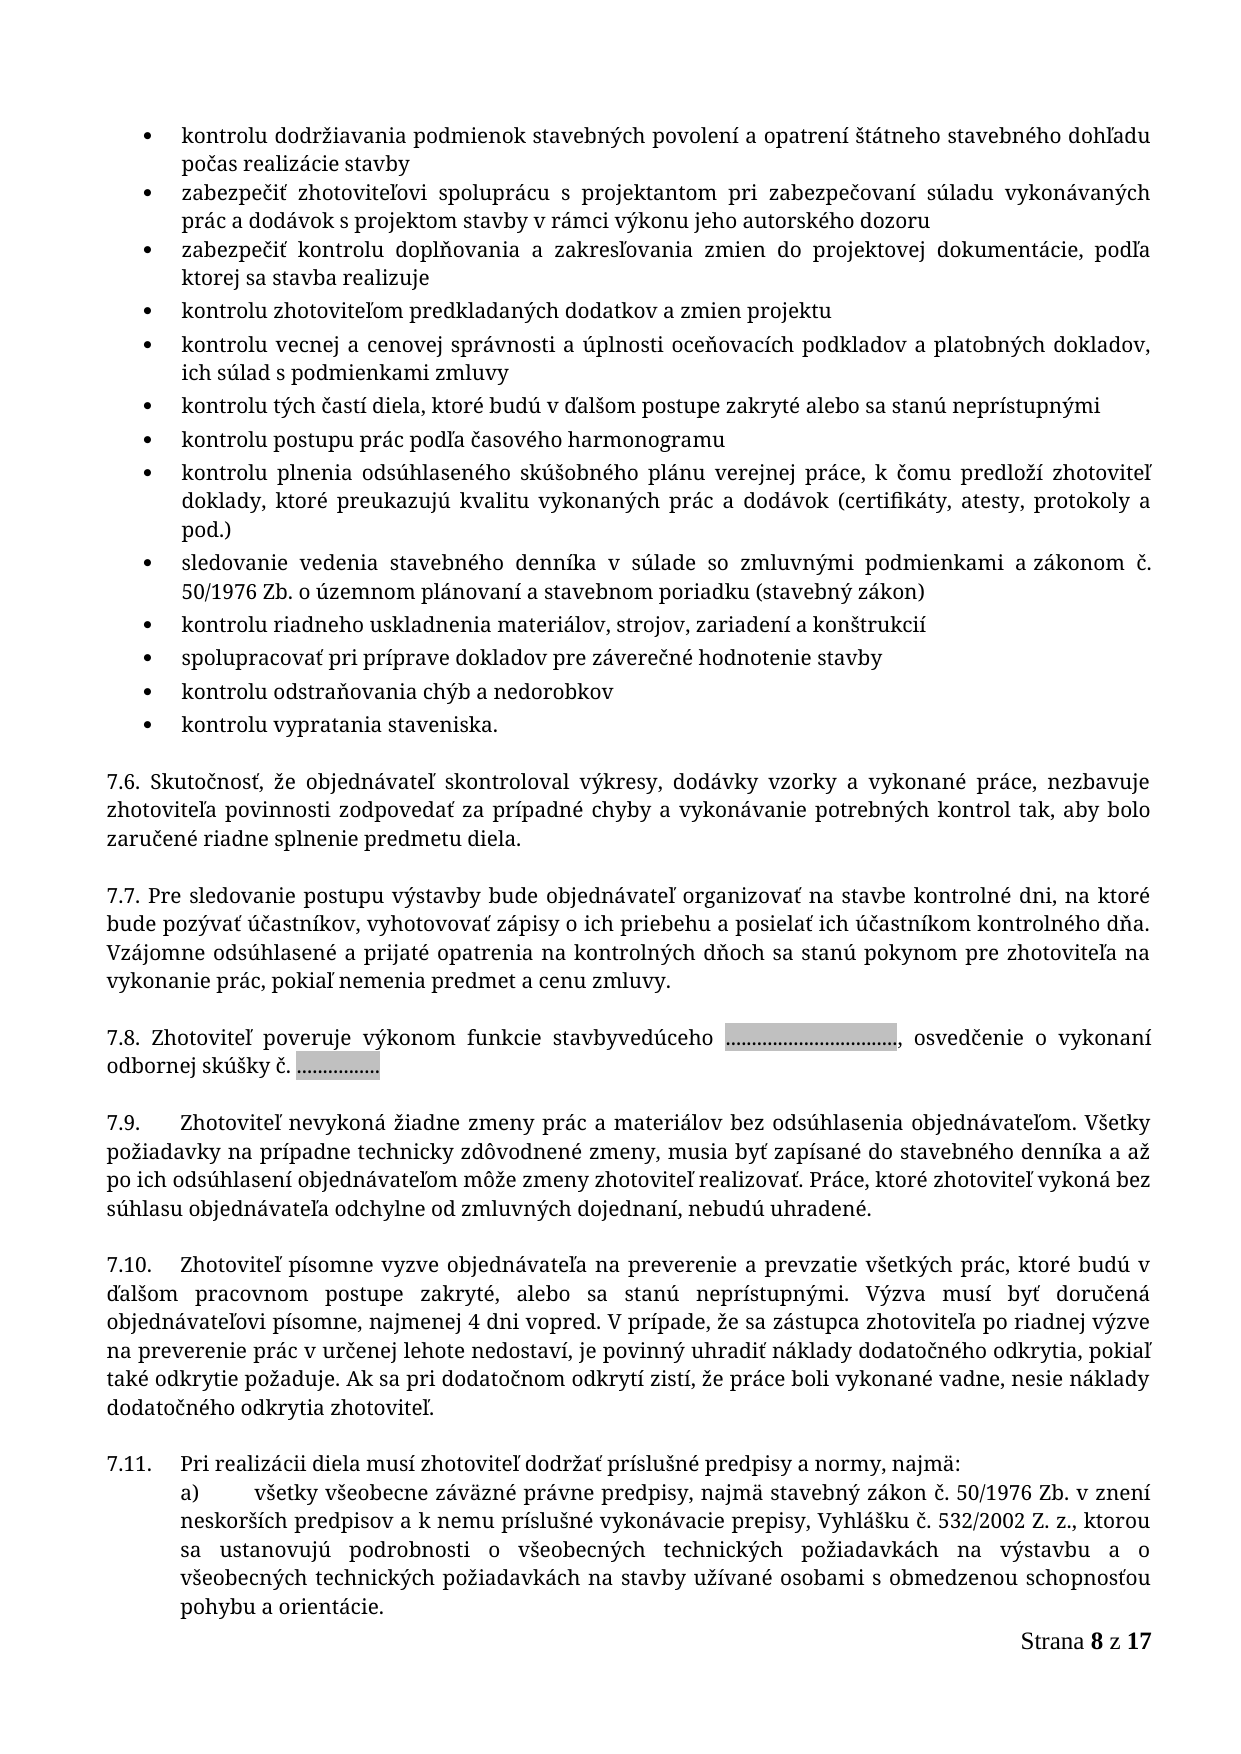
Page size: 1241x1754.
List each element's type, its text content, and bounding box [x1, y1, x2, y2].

text 7.10. Zhotoviteľ písomne vyzve objednávateľa na preverenie a prevzatie všetkých prác, ktoré budú v ďalšom pracovnom postupe zakryté, alebo sa stanú neprístupnými. Výzva musí byť doručená objednávateľovi písomne, najmenej 4 dni vopred. V prípade, že sa zástupca zhotoviteľa po riadnej výzve na preverenie prác v určenej lehote nedostaví, je povinný uhradiť náklady dodatočného odkrytia, pokiaľ také odkrytie požaduje. Ak sa pri dodatočnom odkrytí zistí, že práce boli vykonané vadne, nesie náklady dodatočného odkrytia zhotoviteľ. [106, 1251, 1152, 1421]
list spolupracovať pri príprave dokladov pre záverečné hodnotenie stavby [144, 643, 1152, 672]
list zabezpečiť zhotoviteľovi spoluprácu s projektantom pri zabezpečovaní súladu vykonávaných prác a dodávok s projektom stavby v rámci výkonu jeho autorského dozoru [144, 178, 1152, 235]
list kontrolu plnenia odsúhlaseného skúšobného plánu verejnej práce, k čomu predloží zhotoviteľ doklady, ktoré preukazujú kvalitu vykonaných prác a dodávok (certifikáty, atesty, protokoly a pod.) [144, 458, 1152, 543]
list kontrolu riadneho uskladnenia materiálov, strojov, zariadení a konštrukcií [144, 610, 1152, 639]
text a) všetky všeobecne záväzné právne predpisy, najmä stavebný zákon č. 50/1976 Zb. v znení neskorších predpisov a k nemu príslušné vykonávacie prepisy, Vyhlášku č. 532/2002 Z. z., ktorou sa ustanovujú podrobnosti o všeobecných technických požiadavkách na výstavbu a o všeobecných technických požiadavkách na stavby užívané osobami s obmedzenou schopnosťou pohybu a orientácie. [180, 1478, 1152, 1620]
text 7.8. Zhotoviteľ poveruje výkonom funkcie stavbyvedúceho ................................., osvedčenie o vykonaní odbornej skúšky č. ................ [106, 1023, 1152, 1080]
list kontrolu zhotoviteľom predkladaných dodatkov a zmien projektu [144, 296, 1152, 325]
list kontrolu odstraňovania chýb a nedorobkov [144, 677, 1152, 705]
list kontrolu postupu prác podľa časového harmonogramu [144, 425, 1152, 453]
list kontrolu dodržiavania podmienok stavebných povolení a opatrení štátneho stavebného dohľadu počas realizácie stavby [144, 121, 1152, 178]
list kontrolu vypratania staveniska. [144, 710, 1152, 739]
list sledovanie vedenia stavebného denníka v súlade so zmluvnými podmienkami a zákonom č. 50/1976 Zb. o územnom plánovaní a stavebnom poriadku (stavebný zákon) [144, 548, 1152, 605]
list kontrolu tých častí diela, ktoré budú v ďalšom postupe zakryté alebo sa stanú neprístupnými [144, 392, 1152, 420]
text 7.9. Zhotoviteľ nevykoná žiadne zmeny prác a materiálov bez odsúhlasenia objednávateľom. Všetky požiadavky na prípadne technicky zdôvodnené zmeny, musia byť zapísané do stavebného denníka a až po ich odsúhlasení objednávateľom môže zmeny zhotoviteľ realizovať. Práce, ktoré zhotoviteľ vykoná bez súhlasu objednávateľa odchylne od zmluvných dojednaní, nebudú uhradené. [106, 1108, 1152, 1222]
list kontrolu vecnej a cenovej správnosti a úplnosti oceňovacích podkladov a platobných dokladov, ich súlad s podmienkami zmluvy [144, 330, 1152, 387]
text 7.6. Skutočnosť, že objednávateľ skontroloval výkresy, dodávky vzorky a vykonané práce, nezbavuje zhotoviteľa povinnosti zodpovedať za prípadné chyby a vykonávanie potrebných kontrol tak, aby bolo zaručené riadne splnenie predmetu diela. [106, 767, 1152, 852]
list zabezpečiť kontrolu doplňovania a zakresľovania zmien do projektovej dokumentácie, podľa ktorej sa stavba realizuje [144, 235, 1152, 292]
text 7.11. Pri realizácii diela musí zhotoviteľ dodržať príslušné predpisy a normy, najmä: [106, 1449, 1152, 1478]
text 7.7. Pre sledovanie postupu výstavby bude objednávateľ organizovať na stavbe kontrolné dni, na ktoré bude pozývať účastníkov, vyhotovovať zápisy o ich priebehu a posielať ich účastníkom kontrolného dňa. Vzájomne odsúhlasené a prijaté opatrenia na kontrolných dňoch sa stanú pokynom pre zhotoviteľa na vykonanie prác, pokiaľ nemenia predmet a cenu zmluvy. [106, 881, 1152, 994]
